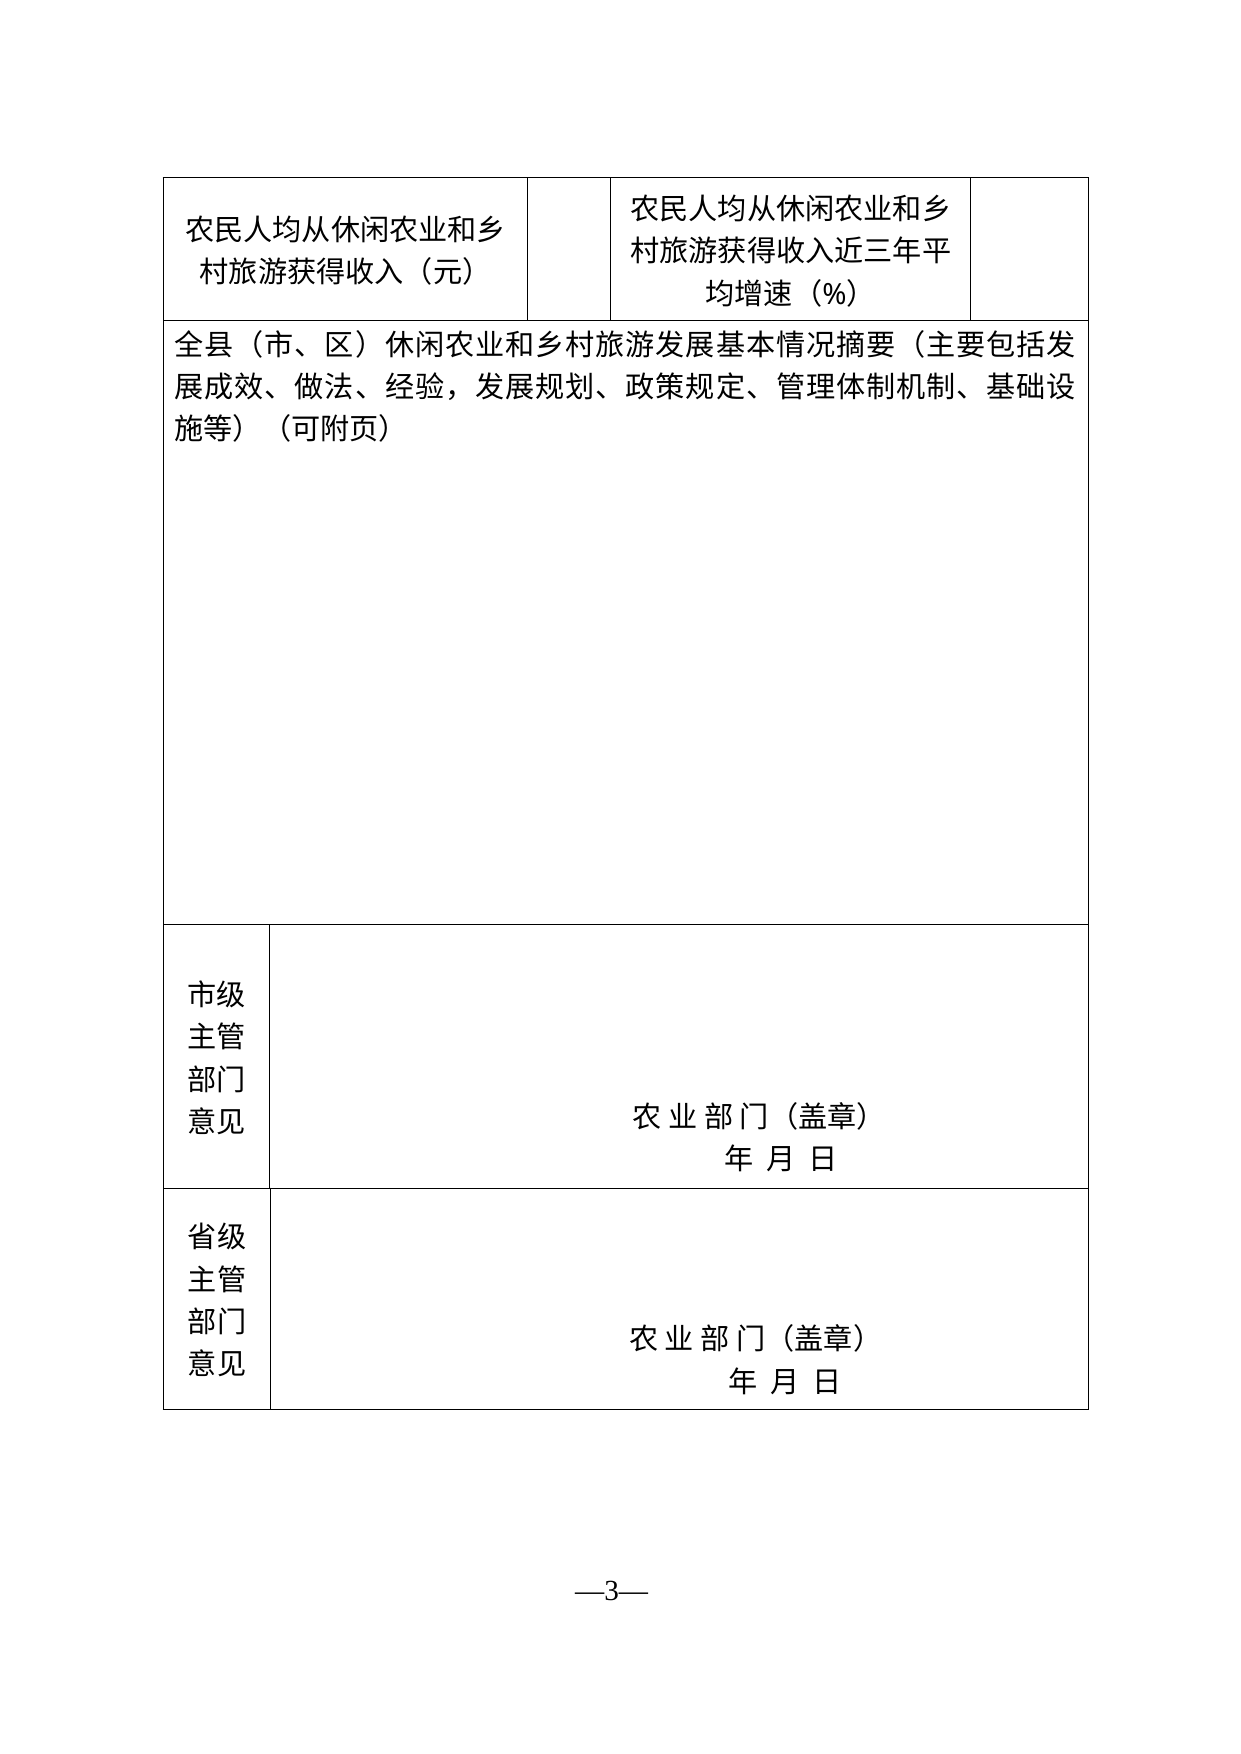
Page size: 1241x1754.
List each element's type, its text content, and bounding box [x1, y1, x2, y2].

table_cell 省级 主管 部门 意见 [164, 1189, 270, 1409]
table_cell 农民人均从休闲农业和乡村旅游获得收入近三年平均增速（%） [611, 178, 970, 320]
table_cell 农 业 部 门（盖章） 年 月 日 [271, 1189, 1088, 1409]
table_cell 农 业 部 门（盖章） 年 月 日 [270, 925, 1088, 1187]
table_cell [971, 178, 1088, 320]
table_cell 全县（市、区）休闲农业和乡村旅游发展基本情况摘要（主要包括发展成效、做法、经验，发展规划、政策规定、管理体制机制、基础设施等）（可附页） [164, 321, 1088, 924]
table_cell 农民人均从休闲农业和乡村旅游获得收入（元） [164, 178, 527, 320]
table_cell [528, 178, 610, 320]
table_cell 市级 主管 部门 意见 [164, 925, 269, 1187]
